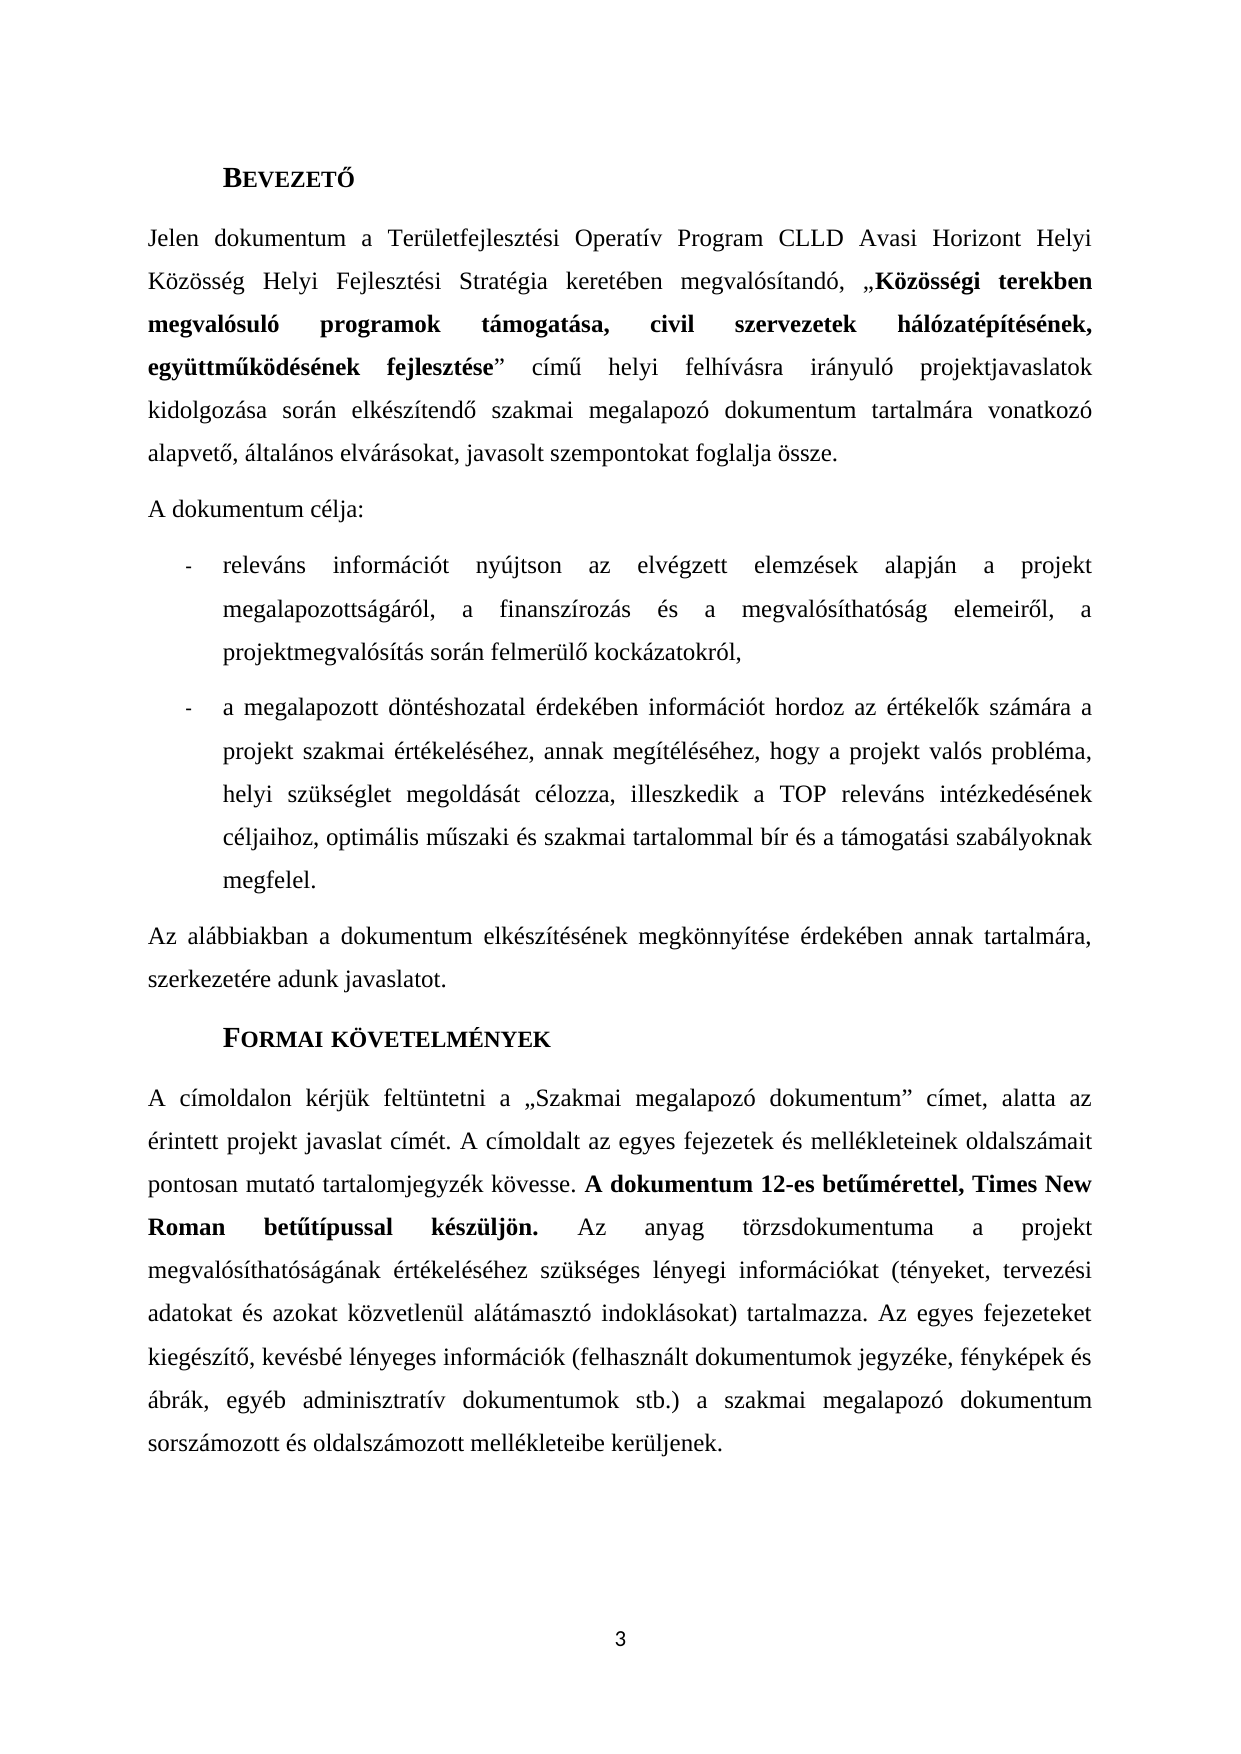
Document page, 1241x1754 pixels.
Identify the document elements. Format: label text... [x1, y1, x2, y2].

text Az alábbiakban a dokumentum elkészítésének megkönnyítése érdekében annak tartalmára, szerkezetére adunk javaslatot. [148, 921, 1093, 993]
subtitle Formai követelmények [223, 1020, 1093, 1053]
text Jelen dokumentum a Területfejlesztési Operatív Program CLLD Avasi Horizont Helyi Közösség Helyi Fejlesztési Stratégia keretében megvalósítandó, „Közösségi terekben megvalósuló programok támogatása, civil szervezetek hálózatépítésének, együttműködésének fejlesztése” című helyi felhívásra irányuló projektjavaslatok kidolgozása során elkészítendő szakmai megalapozó dokumentum tartalmára vonatkozó alapvető, általános elvárásokat, javasolt szempontokat foglalja össze. [148, 223, 1093, 467]
list releváns információt nyújtson az elvégzett elemzések alapján a projekt megalapozottságáról, a finanszírozás és a megvalósíthatóság elemeiről, a projektmegvalósítás során felmerülő kockázatokról, [185, 550, 1093, 666]
text A dokumentum célja: [148, 494, 1093, 523]
subtitle Bevezető [223, 160, 1093, 194]
text A címoldalon kérjük feltüntetni a „Szakmai megalapozó dokumentum” címet, alatta az érintett projekt javaslat címét. A címoldalt az egyes fejezetek és mellékleteinek oldalszámait pontosan mutató tartalomjegyzék kövesse. A dokumentum 12-es betűmérettel, Times New Roman betűtípussal készüljön. Az anyag törzsdokumentuma a projekt megvalósíthatóságának értékeléséhez szükséges lényegi információkat (tényeket, tervezési adatokat és azokat közvetlenül alátámasztó indoklásokat) tartalmazza. Az egyes fejezeteket kiegészítő, kevésbé lényeges információk (felhasznált dokumentumok jegyzéke, fényképek és ábrák, egyéb adminisztratív dokumentumok stb.) a szakmai megalapozó dokumentum sorszámozott és oldalszámozott mellékleteibe kerüljenek. [148, 1083, 1093, 1457]
list a megalapozott döntéshozatal érdekében információt hordoz az értékelők számára a projekt szakmai értékeléséhez, annak megítéléséhez, hogy a projekt valós probléma, helyi szükséglet megoldását célozza, illeszkedik a TOP releváns intézkedésének céljaihoz, optimális műszaki és szakmai tartalommal bír és a támogatási szabályoknak megfelel. [185, 692, 1093, 894]
